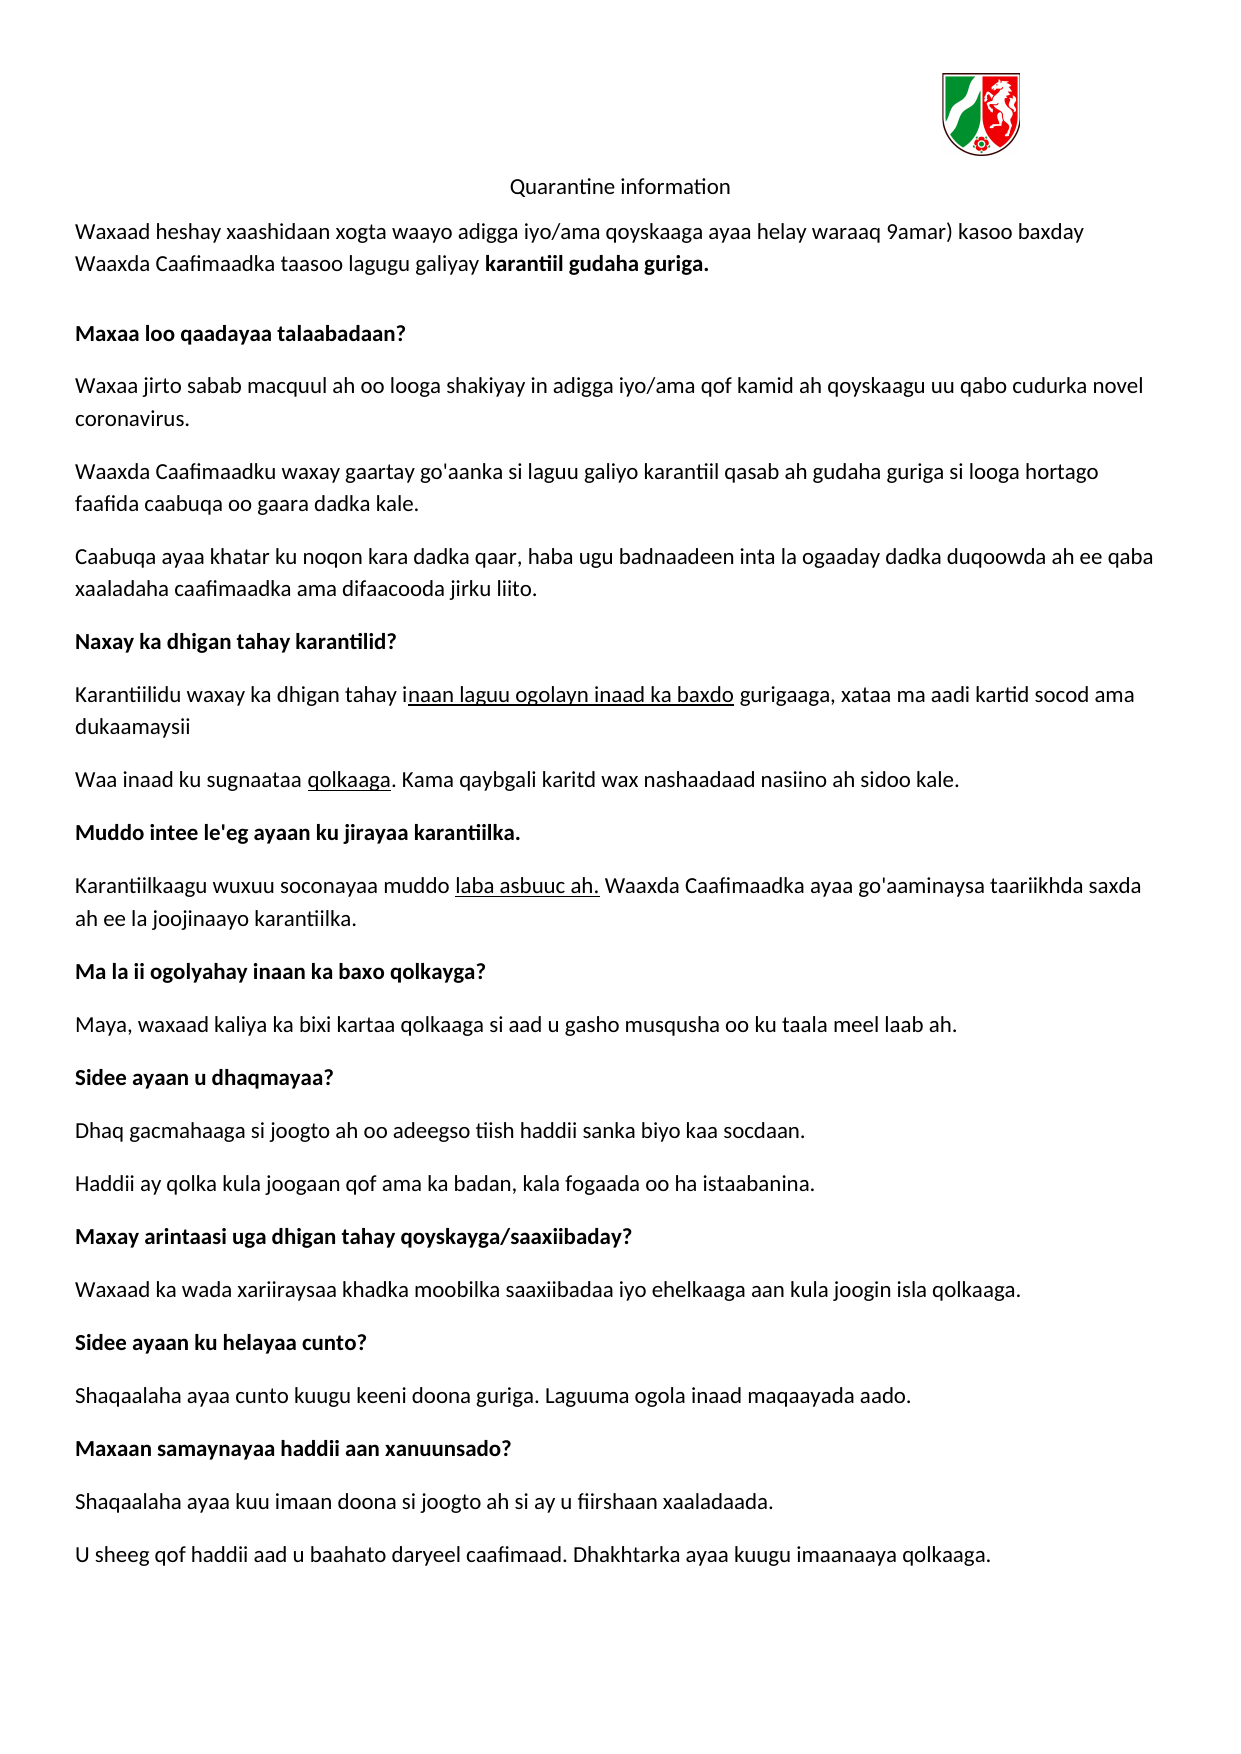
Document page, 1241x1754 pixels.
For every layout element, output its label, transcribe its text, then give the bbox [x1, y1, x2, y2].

text Shaqaalaha ayaa cunto kuugu keeni doona guriga. Laguuma ogola inaad maqaayada aado. [75, 1381, 1165, 1409]
text Haddii ay qolka kula joogaan qof ama ka badan, kala fogaada oo ha istaabanina. [75, 1169, 1165, 1197]
text Karantiilidu waxay ka dhigan tahay inaan laguu ogolayn inaad ka baxdo gurigaaga, xataa ma aadi kartid socod ama dukaamaysii [75, 680, 1165, 741]
text Waxaa jirto sabab macquul ah oo looga shakiyay in adigga iyo/ama qof kamid ah qoyskaagu uu qabo cudurka novel coronavirus. [75, 372, 1165, 432]
text Sidee ayaan ku helayaa cunto? [75, 1328, 1165, 1356]
text Maxay arintaasi uga dhigan tahay qoyskayga/saaxiibaday? [75, 1222, 1165, 1250]
text Shaqaalaha ayaa kuu imaan doona si joogto ah si ay u fiirshaan xaaladaada. [75, 1487, 1165, 1515]
text Waxaad heshay xaashidaan xogta waayo adigga iyo/ama qoyskaaga ayaa helay waraaq 9amar) kasoo baxday Waaxda Caafimaadka taasoo lagugu galiyay karantiil gudaha guriga. [75, 217, 1165, 277]
picture [942, 73, 1020, 156]
text Maya, waxaad kaliya ka bixi kartaa qolkaaga si aad u gasho musqusha oo ku taala meel laab ah. [75, 1010, 1165, 1038]
text Karantiilkaagu wuxuu soconayaa muddo laba asbuuc ah. Waaxda Caafimaadka ayaa go'aaminaysa taariikhda saxda ah ee la joojinaayo karantiilka. [75, 872, 1165, 932]
text Maxaan samaynayaa haddii aan xanuunsado? [75, 1434, 1165, 1462]
text Caabuqa ayaa khatar ku noqon kara dadka qaar, haba ugu badnaadeen inta la ogaaday dadka duqoowda ah ee qaba xaaladaha caafimaadka ama difaacooda jirku liito. [75, 542, 1165, 602]
text Naxay ka dhigan tahay karantilid? [75, 627, 1165, 655]
text Waa inaad ku sugnaataa qolkaaga. Kama qaybgali karitd wax nashaadaad nasiino ah sidoo kale. [75, 766, 1165, 793]
text Waaxda Caafimaadku waxay gaartay go'aanka si laguu galiyo karantiil qasab ah gudaha guriga si looga hortago faafida caabuqa oo gaara dadka kale. [75, 457, 1165, 517]
text Sidee ayaan u dhaqmayaa? [75, 1063, 1165, 1091]
text Waxaad ka wada xariiraysaa khadka moobilka saaxiibadaa iyo ehelkaaga aan kula joogin isla qolkaaga. [75, 1275, 1165, 1303]
text U sheeg qof haddii aad u baahato daryeel caafimaad. Dhakhtarka ayaa kuugu imaanaaya qolkaaga. [75, 1540, 1165, 1568]
text Dhaq gacmahaaga si joogto ah oo adeegso tiish haddii sanka biyo kaa socdaan. [75, 1116, 1165, 1144]
text Muddo intee le'eg ayaan ku jirayaa karantiilka. [75, 818, 1165, 847]
text Maxaa loo qaadayaa talaabadaan? [75, 319, 1165, 347]
text Ma la ii ogolyahay inaan ka baxo qolkayga? [75, 957, 1165, 985]
